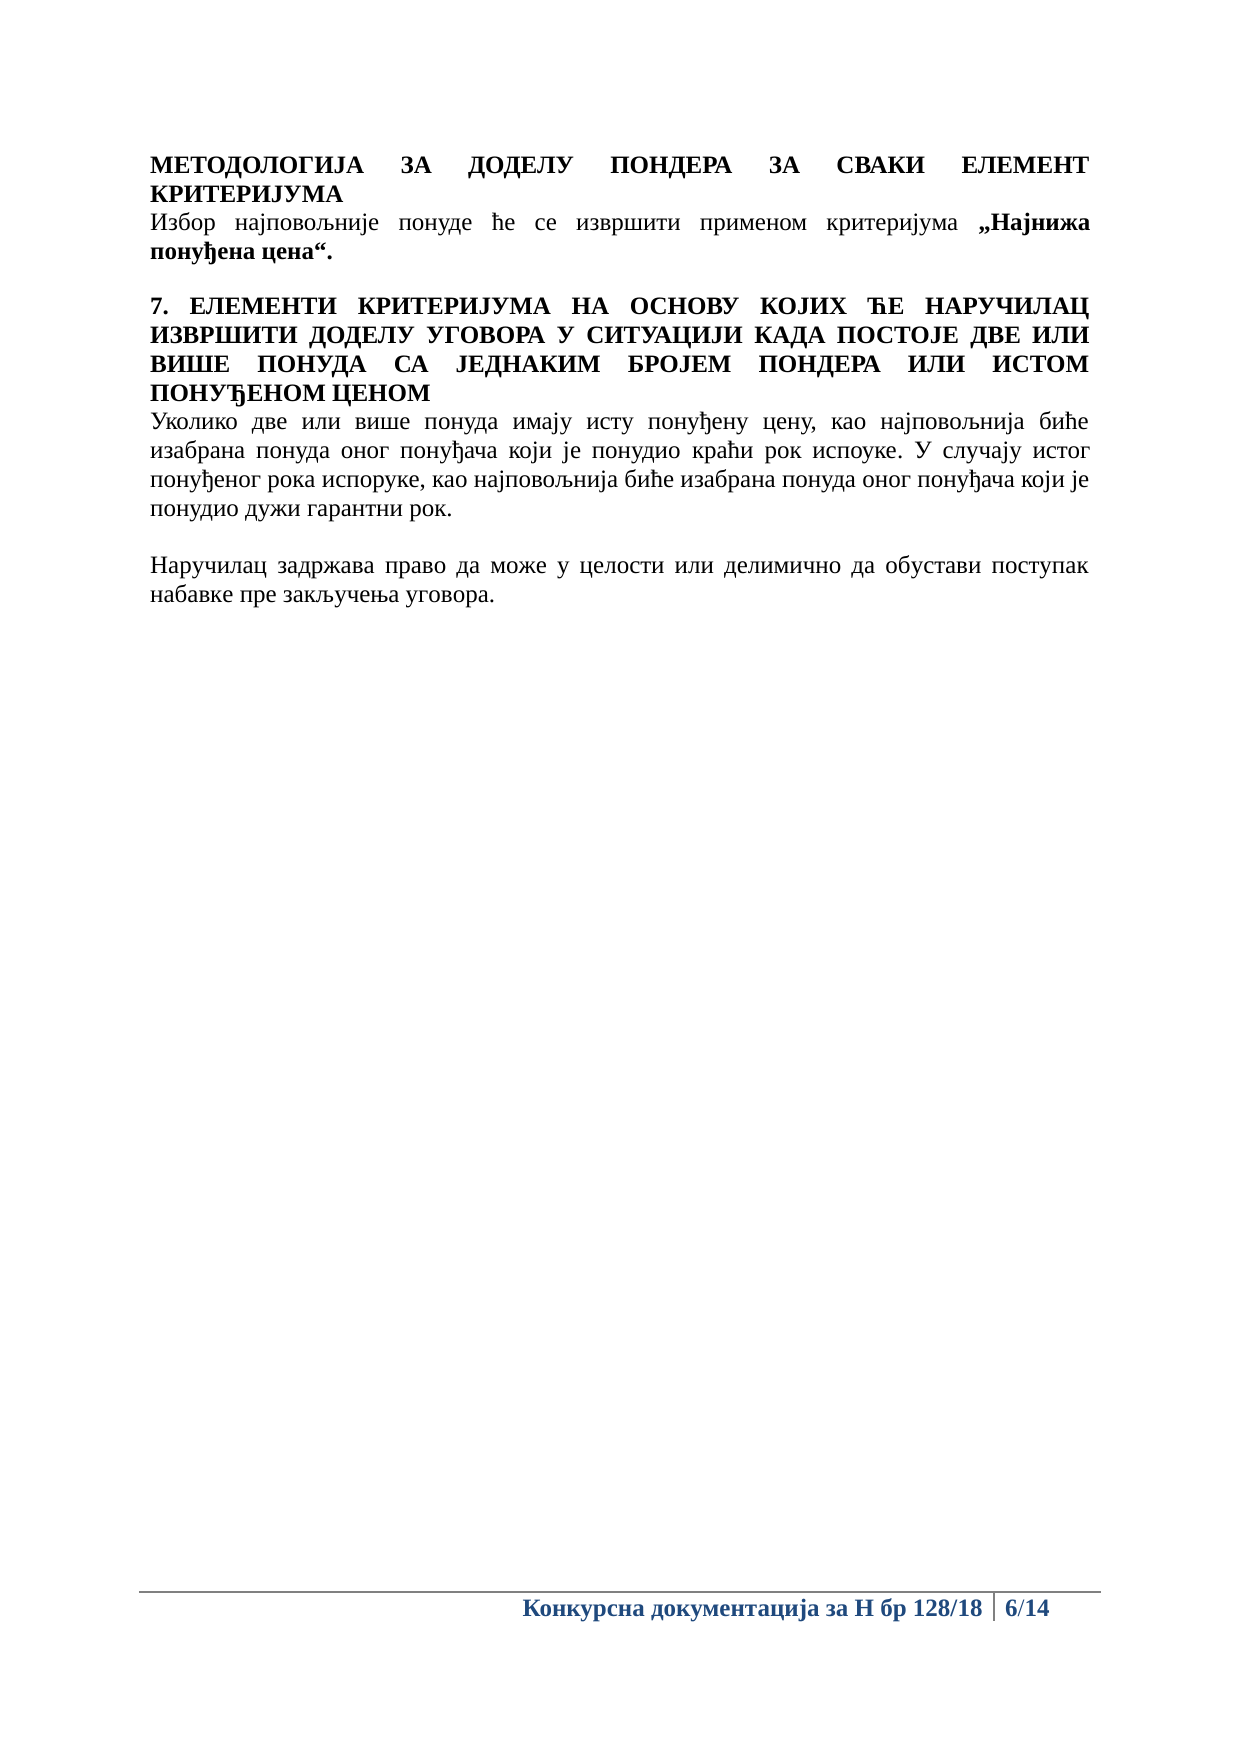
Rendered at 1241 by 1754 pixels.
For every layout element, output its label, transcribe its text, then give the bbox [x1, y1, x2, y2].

text Уколико две или више понуда имају исту понуђену цену, као најповољнија биће изабрана понуда оног понуђача који је понудио краћи рок испоуке. У случају истог понуђеног рока испоруке, као најповољнија биће изабрана понуда оног понуђача који је понудио дужи гарантни рок. [150, 406, 1090, 521]
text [150, 150, 1090, 207]
text Избор најповољније понуде ће се извршити применом критеријума „Најнижа понуђена цена“. [150, 207, 1090, 265]
text Наручилац задржава право да може у целости или делимично да обустави поступак набавке пре закључења уговора. [150, 551, 1090, 608]
text 7. ЕЛЕМЕНТИ КРИТЕРИЈУМА НА ОСНОВУ КОЈИХ ЋЕ НАРУЧИЛАЦ ИЗВРШИТИ ДОДЕЛУ УГОВОРА У СИТУАЦИЈИ КАДА ПОСТОЈЕ ДВЕ ИЛИ ВИШЕ ПОНУДА СА ЈЕДНАКИМ БРОЈЕМ ПОНДЕРА ИЛИ ИСТОМ ПОНУЂЕНОМ ЦЕНОМ [150, 291, 1090, 406]
